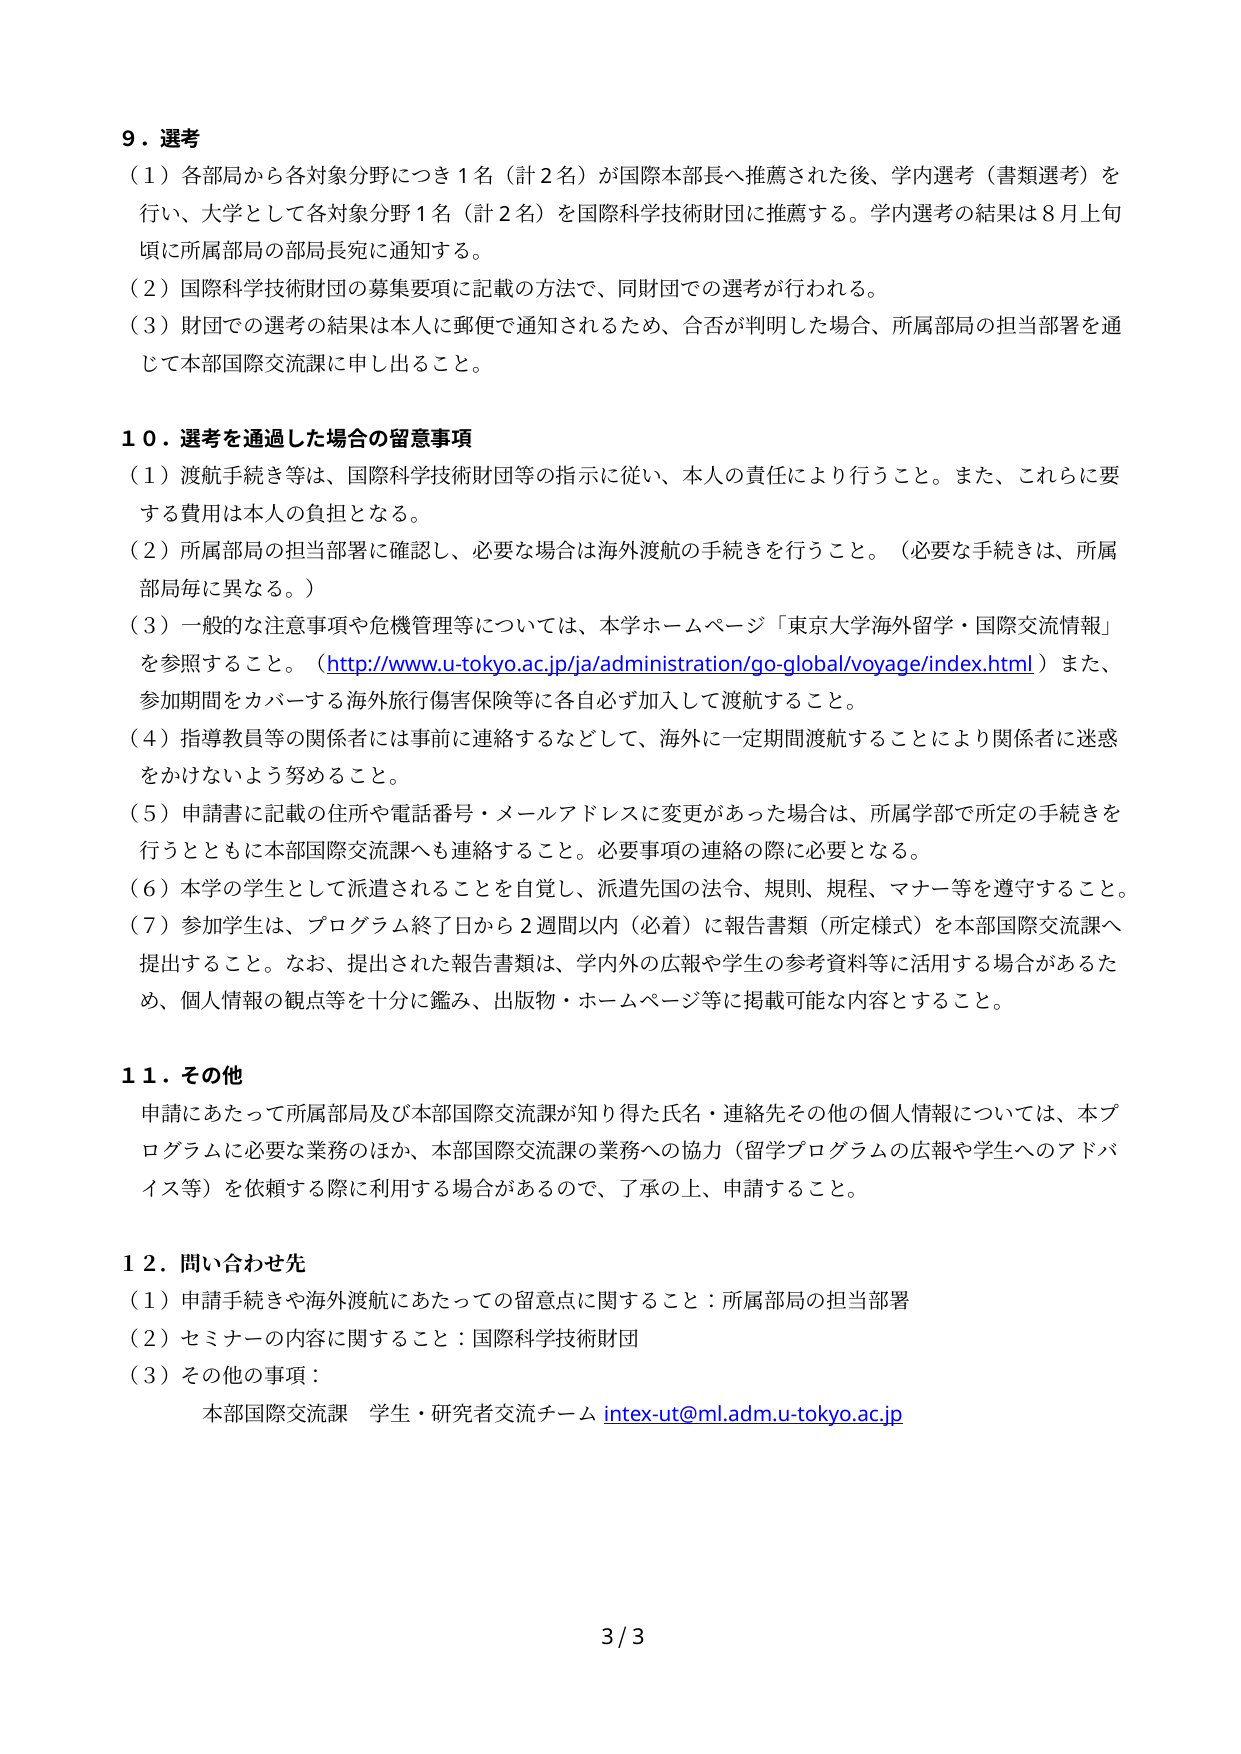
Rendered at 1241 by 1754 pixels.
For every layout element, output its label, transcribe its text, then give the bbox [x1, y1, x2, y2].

text （２）国際科学技術財団の募集要項に記載の方法で、同財団での選考が行われる。 [118, 269, 1122, 306]
text １２．問い合わせ先 [118, 1244, 1122, 1281]
text ９．選考 [118, 119, 1122, 156]
text （１）各部局から各対象分野につき1名（計2名）が国際本部長へ推薦された後、学内選考（書類選考）を行い、大学として各対象分野1名（計2名）を国際科学技術財団に推薦する。学内選考の結果は８月上旬頃に所属部局の部局長宛に通知する。 [118, 156, 1122, 269]
text 本部国際交流課 学生・研究者交流チーム intex-ut@ml.adm.u-tokyo.ac.jp [140, 1394, 1122, 1431]
text 申請にあたって所属部局及び本部国際交流課が知り得た氏名・連絡先その他の個人情報については、本プログラムに必要な業務のほか、本部国際交流課の業務への協力（留学プログラムの広報や学生へのアドバイス等）を依頼する際に利用する場合があるので、了承の上、申請すること。 [140, 1094, 1122, 1206]
text （１）渡航手続き等は、国際科学技術財団等の指示に従い、本人の責任により行うこと。また、これらに要する費用は本人の負担となる。 [118, 456, 1122, 531]
text （２）所属部局の担当部署に確認し、必要な場合は海外渡航の手続きを行うこと。（必要な手続きは、所属部局毎に異なる。） [118, 531, 1122, 606]
text （６）本学の学生として派遣されることを自覚し、派遣先国の法令、規則、規程、マナー等を遵守すること。 [118, 869, 1122, 906]
text （７）参加学生は、プログラム終了日から2週間以内（必着）に報告書類（所定様式）を本部国際交流課へ提出すること。なお、提出された報告書類は、学内外の広報や学生の参考資料等に活用する場合があるため、個人情報の観点等を十分に鑑み、出版物・ホームページ等に掲載可能な内容とすること。 [118, 906, 1122, 1019]
text １０．選考を通過した場合の留意事項 [118, 419, 1122, 456]
text １１．その他 [118, 1056, 1122, 1094]
text （３）財団での選考の結果は本人に郵便で通知されるため、合否が判明した場合、所属部局の担当部署を通じて本部国際交流課に申し出ること。 [118, 306, 1122, 381]
text （５）申請書に記載の住所や電話番号・メールアドレスに変更があった場合は、所属学部で所定の手続きを行うとともに本部国際交流課へも連絡すること。必要事項の連絡の際に必要となる。 [118, 794, 1122, 869]
text （２）セミナーの内容に関すること：国際科学技術財団 [118, 1319, 1122, 1356]
text （４）指導教員等の関係者には事前に連絡するなどして、海外に一定期間渡航することにより関係者に迷惑をかけないよう努めること。 [118, 719, 1122, 794]
text （３）その他の事項： [118, 1356, 1122, 1394]
text （１）申請手続きや海外渡航にあたっての留意点に関すること：所属部局の担当部署 [118, 1281, 1122, 1319]
text （３）一般的な注意事項や危機管理等については、本学ホームページ「東京大学海外留学・国際交流情報」を参照すること。（http://www.u-tokyo.ac.jp/ja/administration/go-global/voyage/index.html ）また、参加期間をカバーする海外旅行傷害保険等に各自必ず加入して渡航すること。 [118, 606, 1122, 719]
